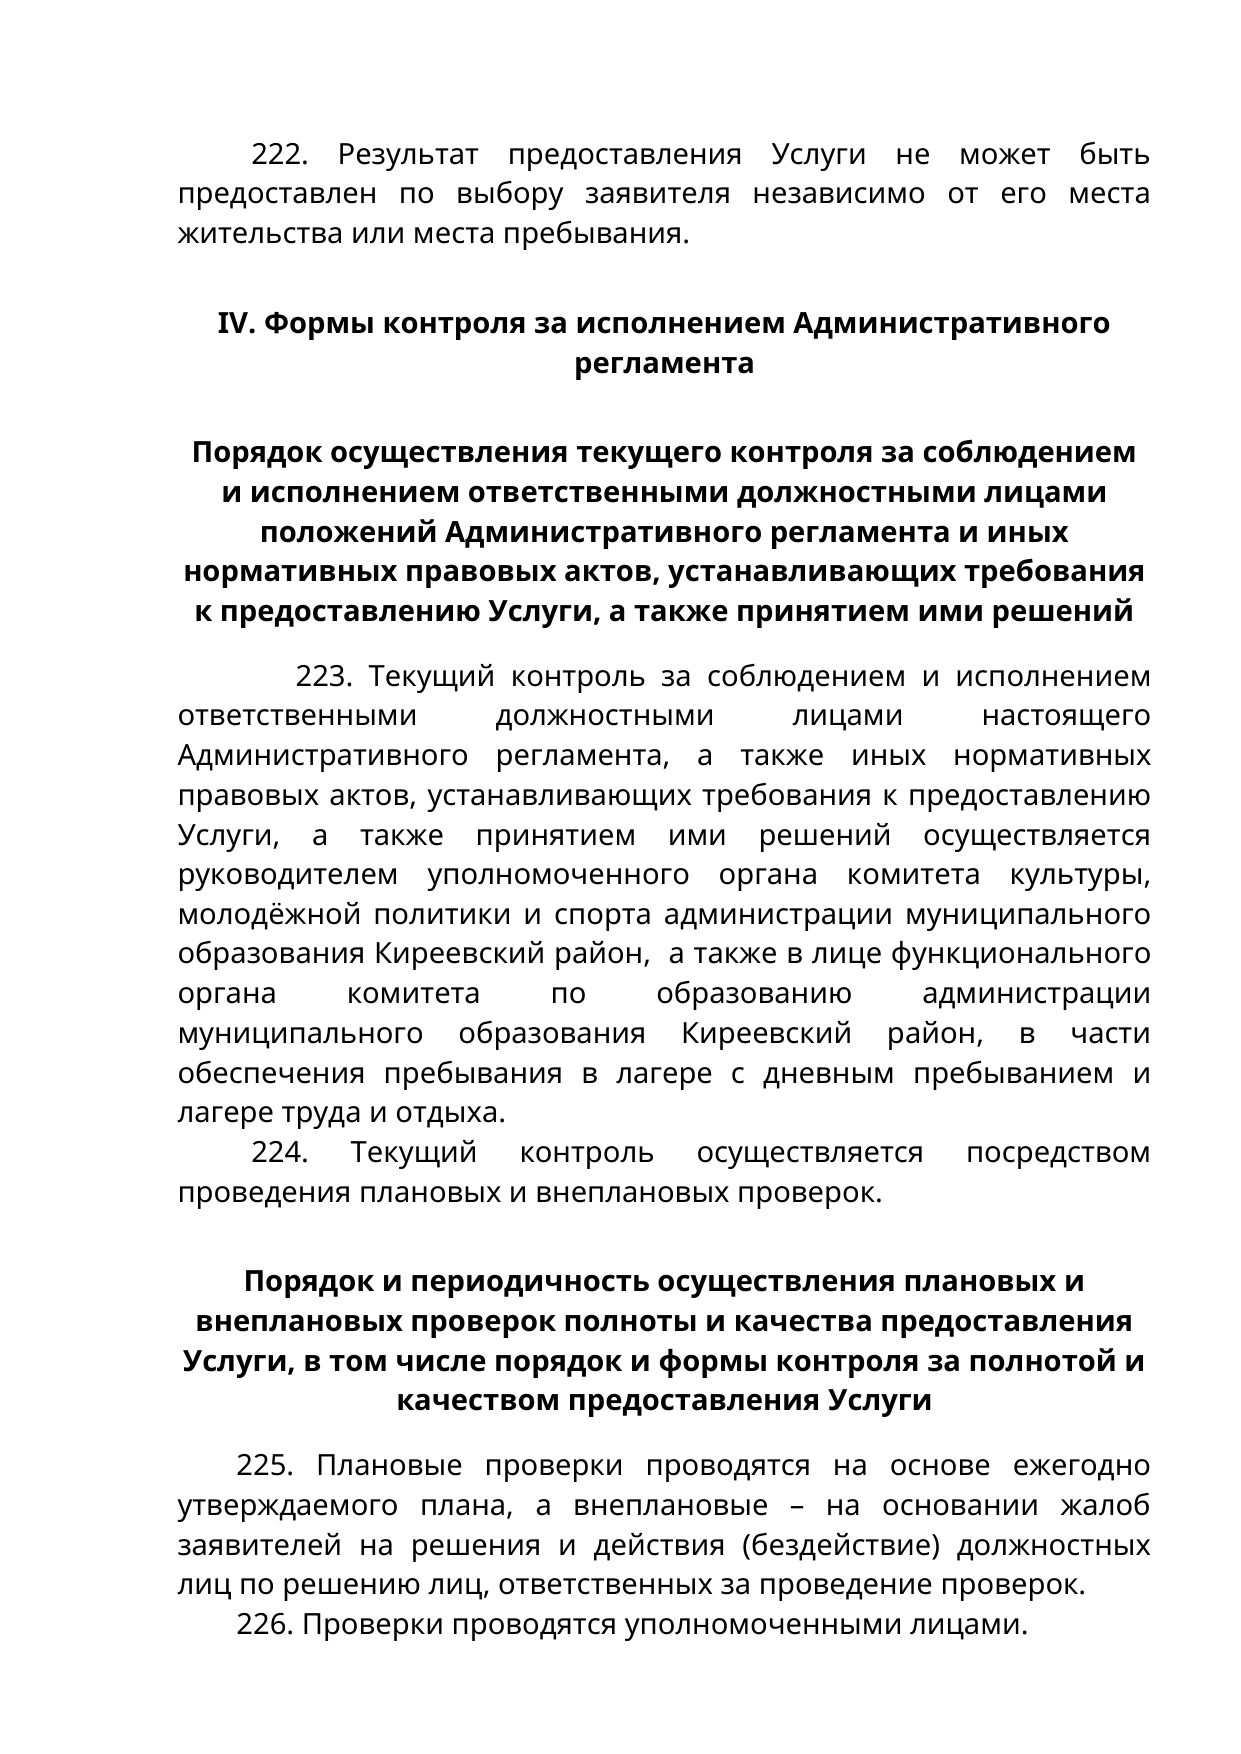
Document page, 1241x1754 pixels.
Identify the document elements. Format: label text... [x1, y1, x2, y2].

text 226. Проверки проводятся уполномоченными лицами. [177, 1603, 1152, 1643]
text Порядок и периодичность осуществления плановых и внеплановых проверок полноты и качества предоставления Услуги, в том числе порядок и формы контроля за полнотой и качеством предоставления Услуги [177, 1261, 1152, 1419]
text Порядок осуществления текущего контроля за соблюдением и исполнением ответственными должностными лицами положений Административного регламента и иных нормативных правовых актов, устанавливающих требования к предоставлению Услуги, а также принятием ими решений [177, 432, 1152, 630]
text 224. Текущий контроль осуществляется посредством проведения плановых и внеплановых проверок. [177, 1131, 1152, 1211]
text 225. Плановые проверки проводятся на основе ежегодно утверждаемого плана, а внеплановые – на основании жалоб заявителей на решения и действия (бездействие) должностных лиц по решению лиц, ответственных за проведение проверок. [177, 1444, 1152, 1603]
text IV. Формы контроля за исполнением Административного регламента [177, 302, 1152, 382]
text 223. Текущий контроль за соблюдением и исполнением ответственными должностными лицами настоящего Административного регламента, а также иных нормативных правовых актов, устанавливающих требования к предоставлению Услуги, а также принятием ими решений осуществляется руководителем уполномоченного органа комитета культуры, молодёжной политики и спорта администрации муниципального образования Киреевский район, а также в лице функционального органа комитета по образованию администрации муниципального образования Киреевский район, в части обеспечения пребывания в лагере с дневным пребыванием и лагере труда и отдыха. [177, 655, 1152, 1131]
text 222. Результат предоставления Услуги не может быть предоставлен по выбору заявителя независимо от его места жительства или места пребывания. [177, 133, 1152, 252]
